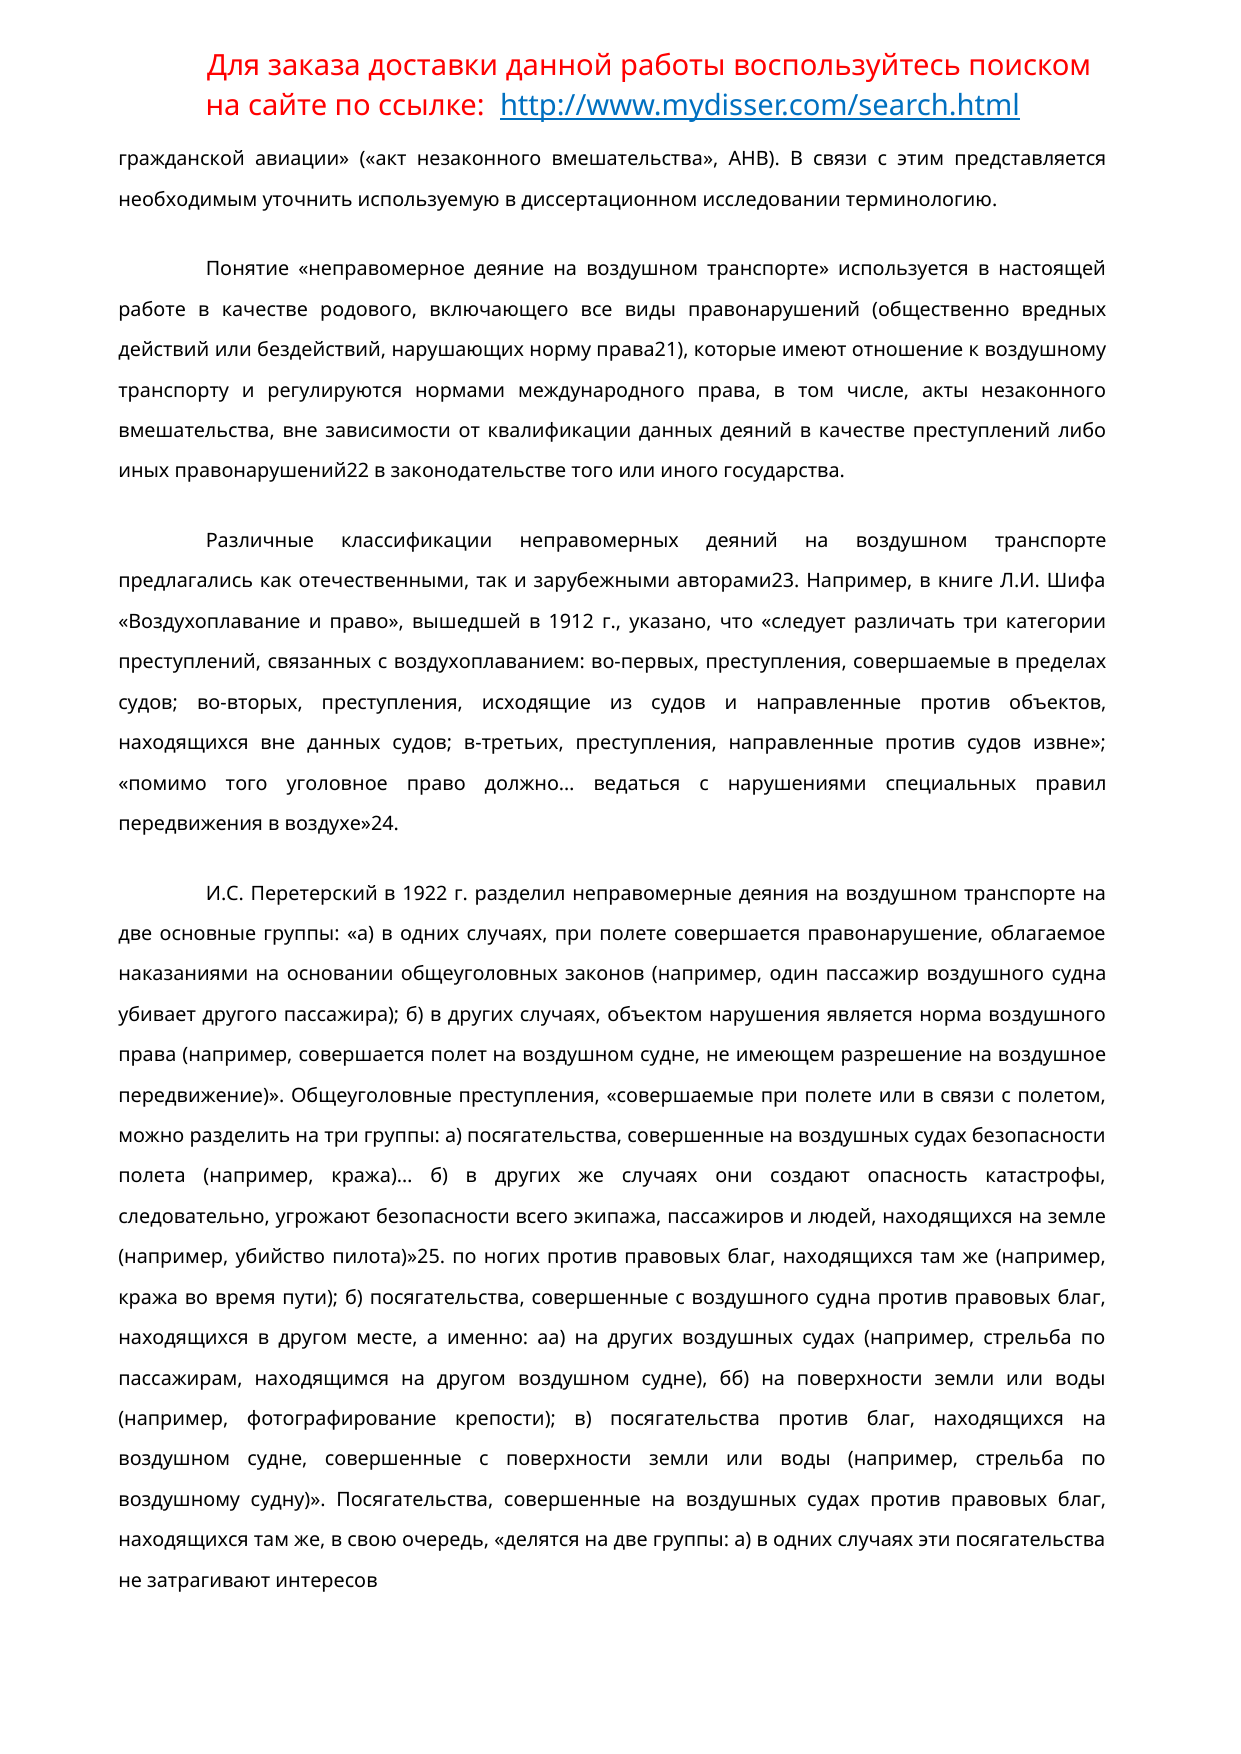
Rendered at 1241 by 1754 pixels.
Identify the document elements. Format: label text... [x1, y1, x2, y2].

text Понятие «неправомерное деяние на воздушном транспорте» используется в настоящей работе в качестве родового, включающего все виды правонарушений (общественно вредных действий или бездействий, нарушающих норму права21), которые имеют отношение к воздушному транспорту и регулируются нормами международного права, в том числе, акты незаконного вмешательства, вне зависимости от квалификации данных деяний в качестве преступлений либо иных правонарушений22 в законодательстве того или иного государства. [118, 254, 1107, 484]
text Различные классификации неправомерных деяний на воздушном транспорте предлагались как отечественными, так и зарубежными авторами23. Например, в книге Л.И. Шифа «Воздухоплавание и право», вышедшей в 1912 г., указано, что «следует различать три категории преступлений, связанных с воздухоплаванием: во-первых, преступления, совершаемые в пределах судов; во-вторых, преступления, исходящие из судов и направленные против объектов, находящихся вне данных судов; в-третьих, преступления, направленные против судов извне»; «помимо того уголовное право должно… ведаться с нарушениями специальных правил передвижения в воздухе»24. [118, 526, 1107, 836]
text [118, 144, 1107, 212]
text И.С. Перетерский в 1922 г. разделил неправомерные деяния на воздушном транспорте на две основные группы: «а) в одних случаях, при полете совершается правонарушение, облагаемое наказаниями на основании общеуголовных законов (например, один пассажир воздушного судна убивает другого пассажира); б) в других случаях, объектом нарушения является норма воздушного права (например, совершается полет на воздушном судне, не имеющем разрешение на воздушное передвижение)». Общеуголовные преступления, «совершаемые при полете или в связи с полетом, можно разделить на три группы: а) посягательства, совершенные на воздушных судах безопасности полета (например, кража)… б) в других же случаях они создают опасность катастрофы, следовательно, угрожают безопасности всего экипажа, пассажиров и людей, находящихся на земле (например, убийство пилота)»25. по ногих против правовых благ, находящихся там же (например, кража во время пути); б) посягательства, совершенные с воздушного судна против правовых благ, находящихся в другом месте, а именно: аа) на других воздушных судах (например, стрельба по пассажирам, находящимся на другом воздушном судне), бб) на поверхности земли или воды (например, фотографирование крепости); в) посягательства против благ, находящихся на воздушном судне, совершенные с поверхности земли или воды (например, стрельба по воздушному судну)». Посягательства, совершенные на воздушных судах против правовых благ, находящихся там же, в свою очередь, «делятся на две группы: а) в одних случаях эти посягательства не затрагивают интересов [118, 879, 1107, 1593]
